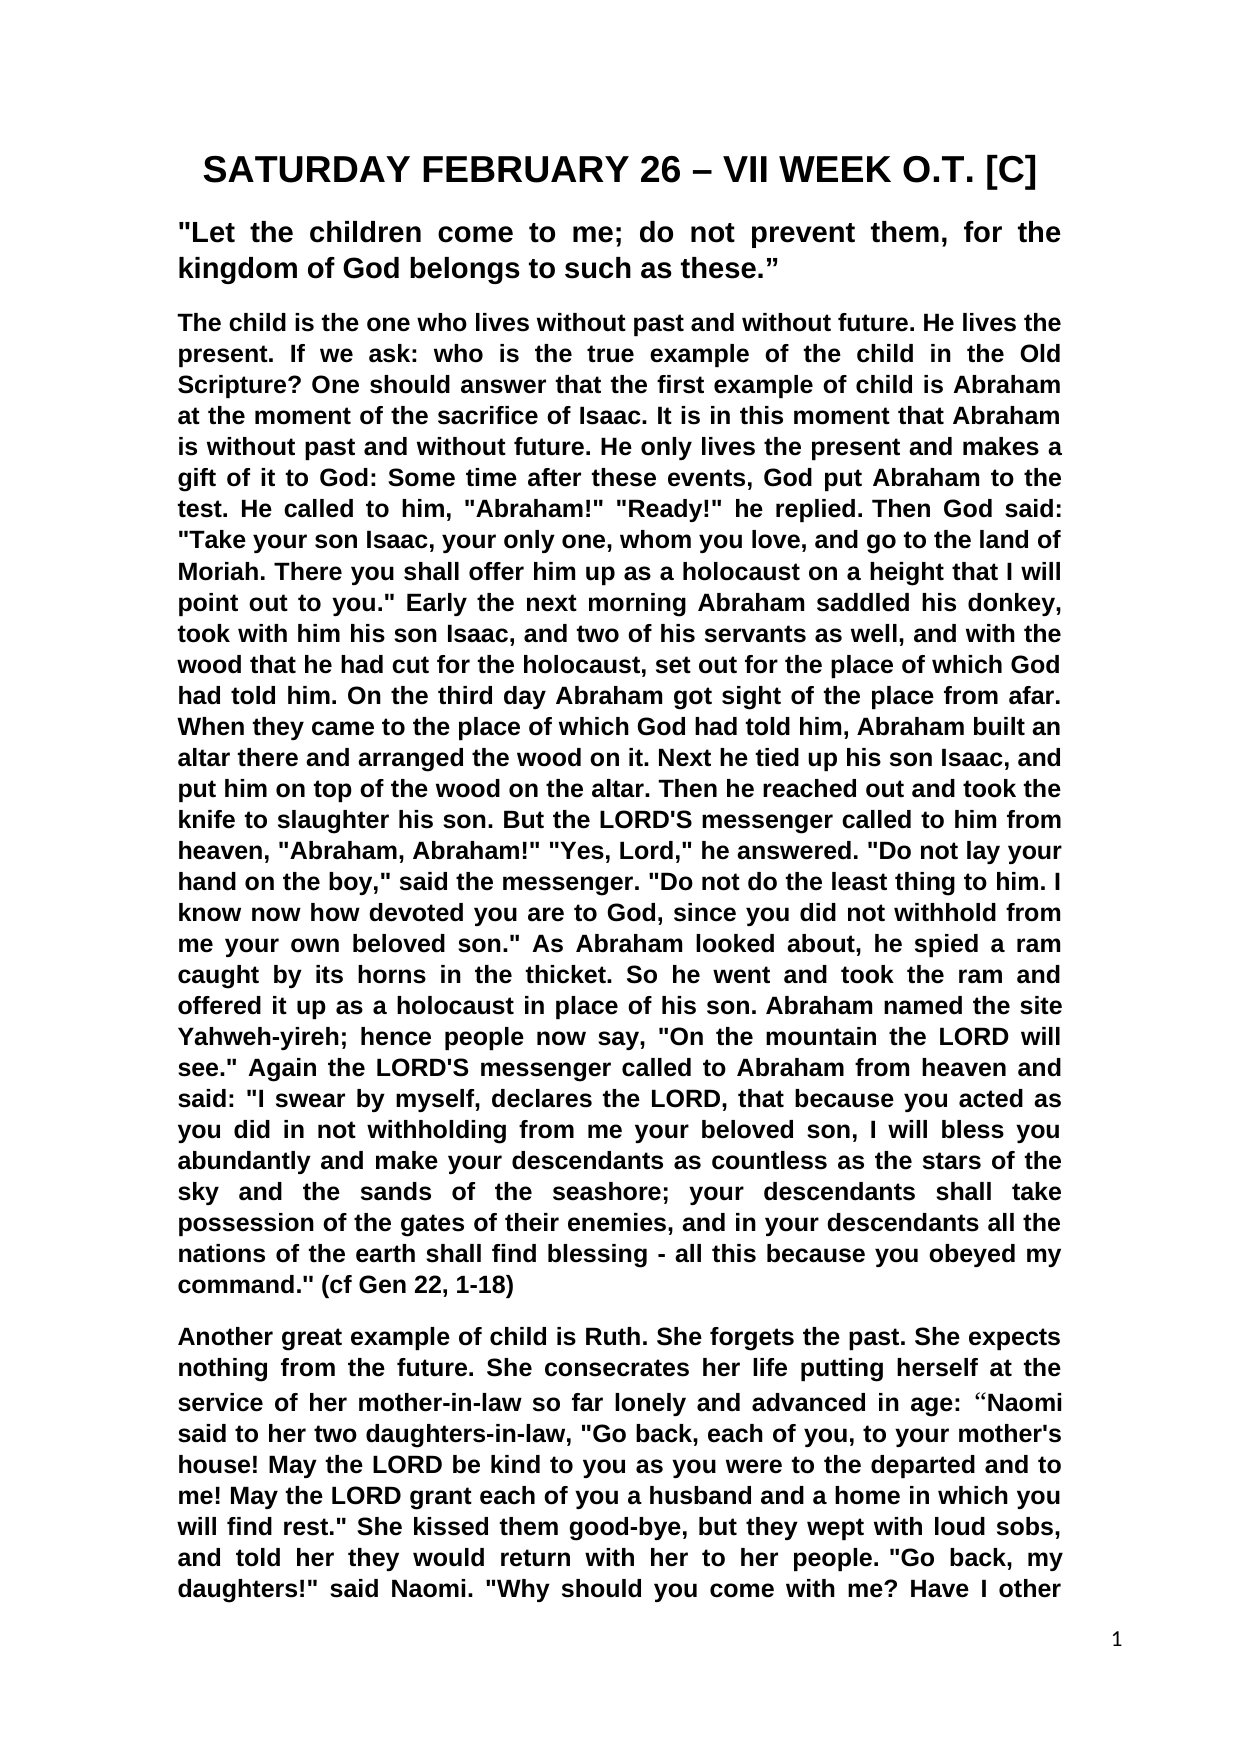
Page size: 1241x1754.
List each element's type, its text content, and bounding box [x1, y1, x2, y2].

text SATURDAY FEBRUARY 26 – VII WEEK O.T. [C] [177, 148, 1063, 191]
text The child is the one who lives without past and without future. He lives the present. If we ask: who is the true example of the child in the Old Scripture? One should answer that the first example of child is Abraham at the moment of the sacrifice of Isaac. It is in this moment that Abraham is without past and without future. He only lives the present and makes a gift of it to God: Some time after these events, God put Abraham to the test. He called to him, "Abraham!" "Ready!" he replied. Then God said: "Take your son Isaac, your only one, whom you love, and go to the land of Moriah. There you shall offer him up as a holocaust on a height that I will point out to you." Early the next morning Abraham saddled his donkey, took with him his son Isaac, and two of his servants as well, and with the wood that he had cut for the holocaust, set out for the place of which God had told him. On the third day Abraham got sight of the place from afar. When they came to the place of which God had told him, Abraham built an altar there and arranged the wood on it. Next he tied up his son Isaac, and put him on top of the wood on the altar. Then he reached out and took the knife to slaughter his son. But the LORD'S messenger called to him from heaven, "Abraham, Abraham!" "Yes, Lord," he answered. "Do not lay your hand on the boy," said the messenger. "Do not do the least thing to him. I know now how devoted you are to God, since you did not withhold from me your own beloved son." As Abraham looked about, he spied a ram caught by its horns in the thicket. So he went and took the ram and offered it up as a holocaust in place of his son. Abraham named the site Yahweh-yireh; hence people now say, "On the mountain the LORD will see." Again the LORD'S messenger called to Abraham from heaven and said: "I swear by myself, declares the LORD, that because you acted as you did in not withholding from me your beloved son, I will bless you abundantly and make your descendants as countless as the stars of the sky and the sands of the seashore; your descendants shall take possession of the gates of their enemies, and in your descendants all the nations of the earth shall find blessing - all this because you obeyed my command.'' (cf Gen 22, 1-18) [177, 308, 1063, 1299]
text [177, 1322, 1063, 1603]
text "Let the children come to me; do not prevent them, for the kingdom of God belongs to such as these.” [177, 215, 1063, 285]
